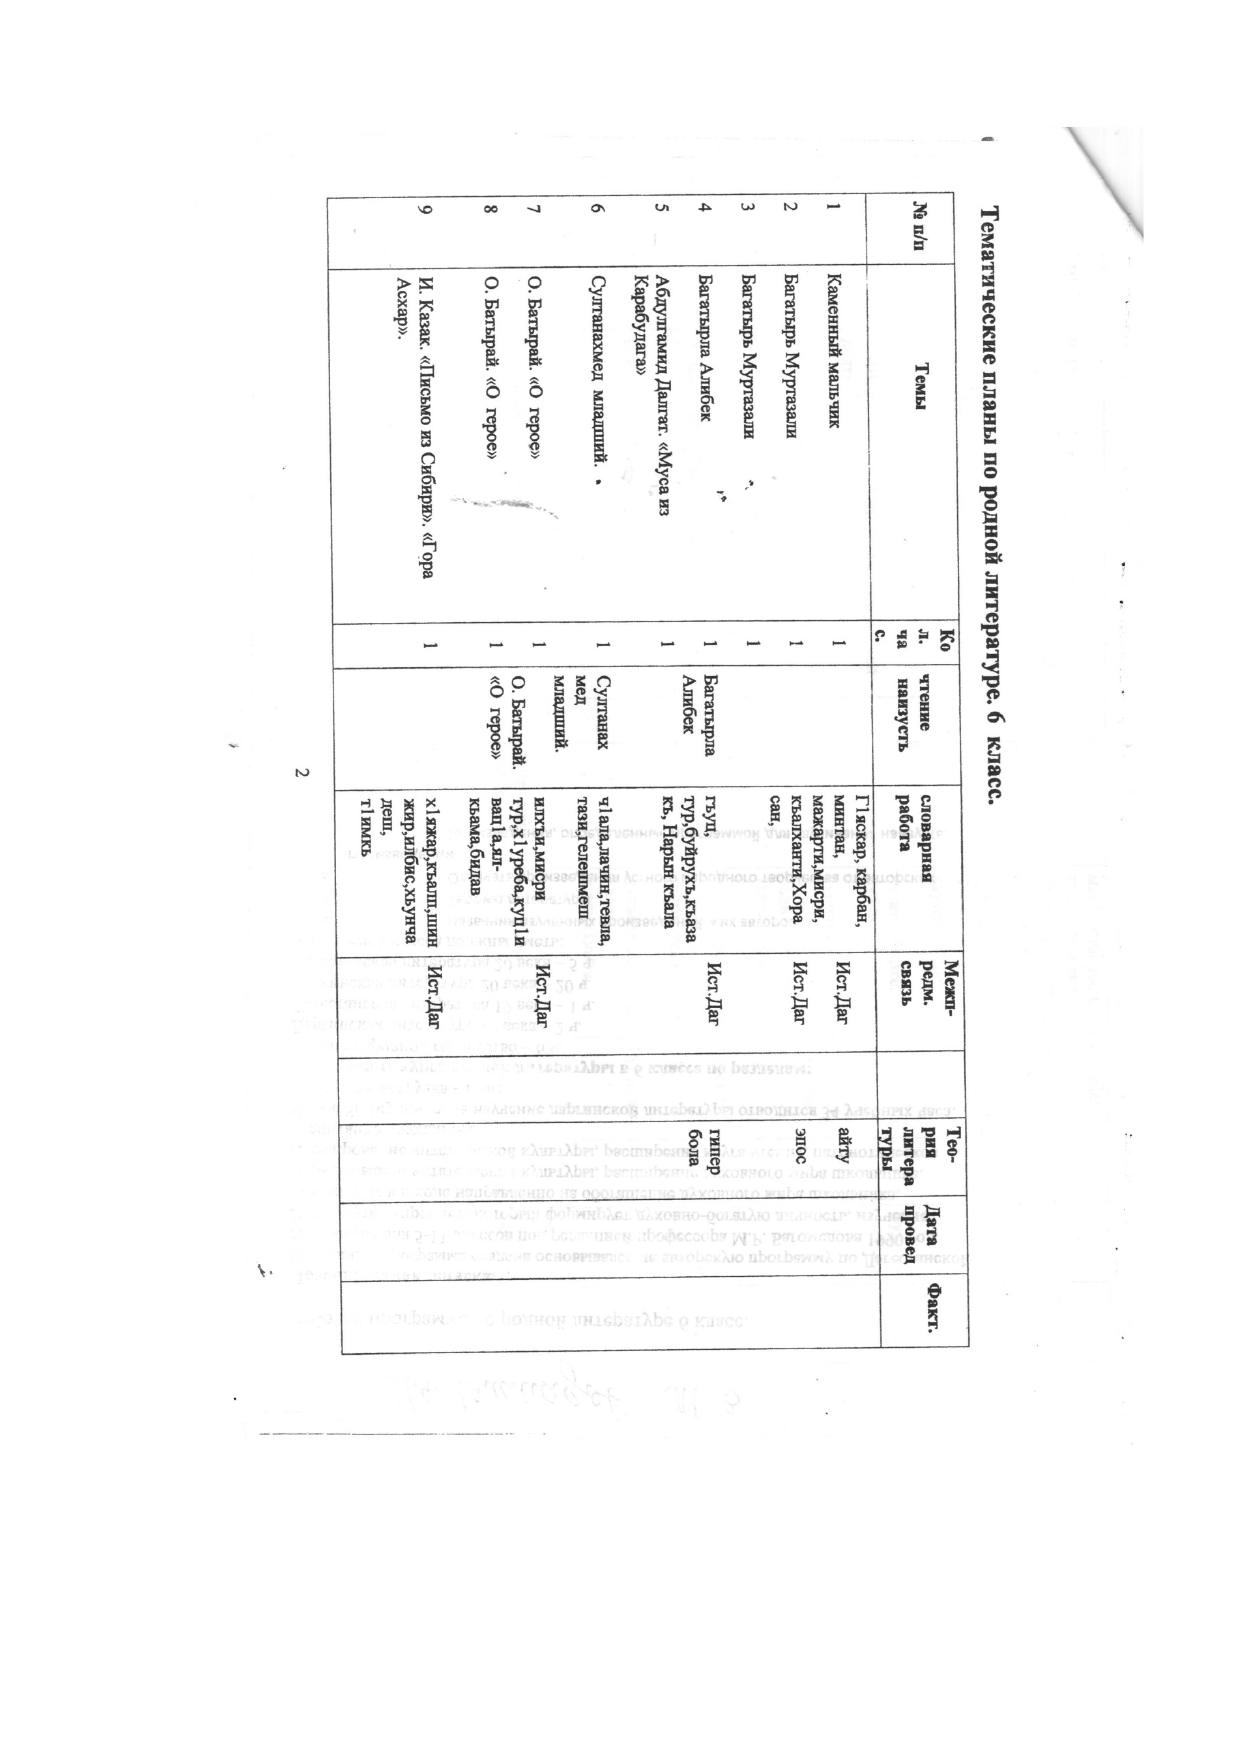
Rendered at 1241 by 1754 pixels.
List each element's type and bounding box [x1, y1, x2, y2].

picture [177, 118, 1152, 1458]
